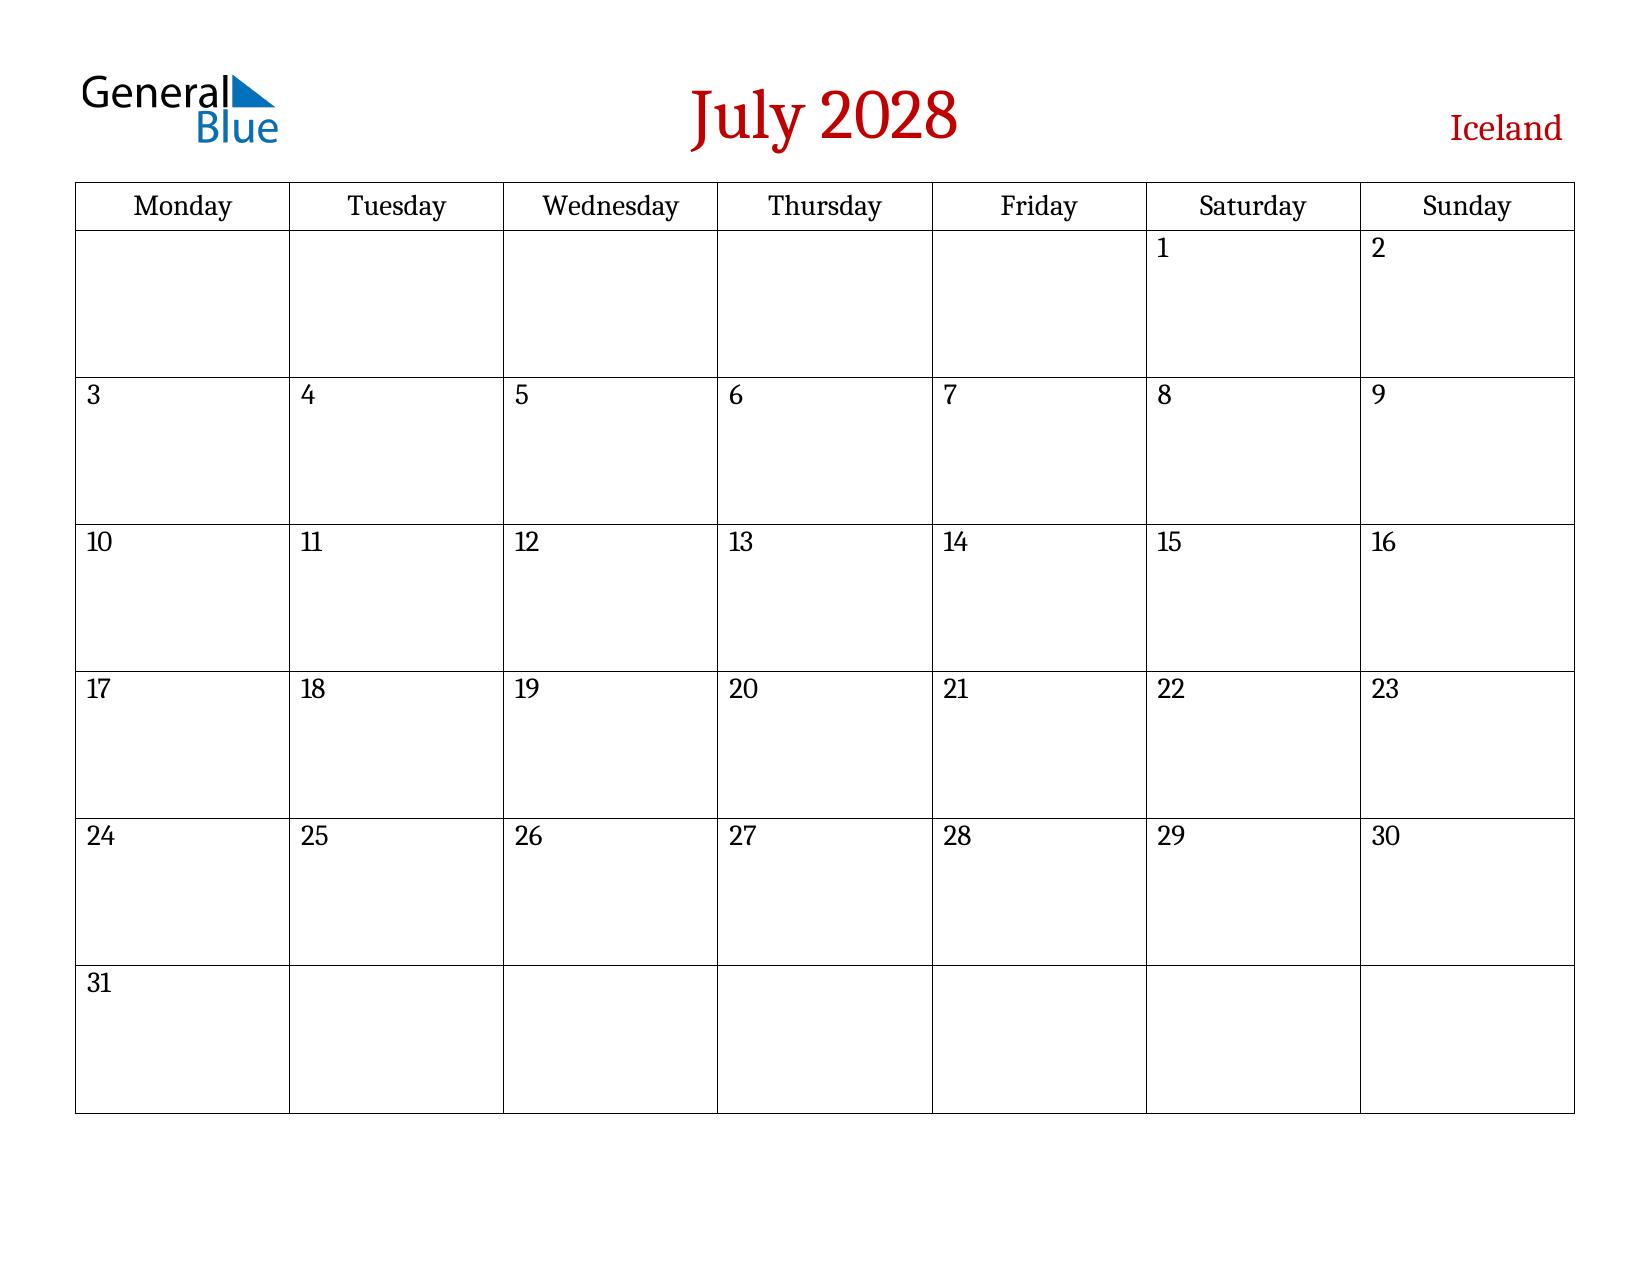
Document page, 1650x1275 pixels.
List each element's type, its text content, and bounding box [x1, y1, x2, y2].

table_cell [504, 1000, 717, 1112]
table_cell [718, 231, 932, 264]
table_cell 23 [1361, 672, 1574, 706]
table_cell 14 [933, 525, 1146, 559]
table_cell [933, 559, 1146, 671]
table_cell [933, 966, 1146, 1000]
table_cell [933, 1000, 1146, 1112]
table_cell [290, 412, 503, 524]
table_cell [1147, 265, 1360, 377]
table_cell [1361, 412, 1574, 524]
table_cell [504, 231, 717, 264]
table_cell 16 [1361, 525, 1574, 559]
table_cell [1147, 706, 1360, 818]
table_cell 8 [1147, 378, 1360, 412]
table_cell 24 [76, 819, 289, 853]
table_cell 18 [290, 672, 503, 706]
table_cell 27 [718, 819, 932, 853]
table_cell [76, 1000, 289, 1112]
table_cell 3 [76, 378, 289, 412]
table_cell [933, 412, 1146, 524]
table_cell 6 [718, 378, 932, 412]
table_cell [76, 412, 289, 524]
table_cell [290, 231, 503, 264]
table_cell [504, 966, 717, 1000]
table_cell 9 [1361, 378, 1574, 412]
picture [82, 75, 278, 143]
table_cell [1361, 559, 1574, 671]
table_cell [76, 231, 289, 264]
table_cell 22 [1147, 672, 1360, 706]
table_header [76, 75, 503, 182]
table_cell [1147, 1000, 1360, 1112]
table_cell 31 [76, 966, 289, 1000]
table_cell [1147, 412, 1360, 524]
table_cell 25 [290, 819, 503, 853]
table_cell [718, 853, 932, 965]
table_cell [718, 706, 932, 818]
table_cell 13 [718, 525, 932, 559]
table_cell [933, 706, 1146, 818]
table_cell [718, 1000, 932, 1112]
table_cell [933, 853, 1146, 965]
table_cell Monday [76, 183, 289, 230]
table_cell 1 [1147, 231, 1360, 264]
table_cell 29 [1147, 819, 1360, 853]
table_cell [1361, 706, 1574, 818]
table_cell [718, 265, 932, 377]
table_cell 4 [290, 378, 503, 412]
table_cell 19 [504, 672, 717, 706]
table_cell 21 [933, 672, 1146, 706]
table_cell [290, 265, 503, 377]
table_cell Sunday [1361, 183, 1574, 230]
table_cell 17 [76, 672, 289, 706]
table_cell [718, 559, 932, 671]
table_cell 11 [290, 525, 503, 559]
table_cell 7 [933, 378, 1146, 412]
table_cell Tuesday [290, 183, 503, 230]
table_cell 10 [76, 525, 289, 559]
table_cell [504, 412, 717, 524]
table_cell [1361, 1000, 1574, 1112]
table_cell 30 [1361, 819, 1574, 853]
table_cell [504, 559, 717, 671]
table_cell [504, 706, 717, 818]
table_cell [290, 559, 503, 671]
table_cell [290, 706, 503, 818]
table_cell [504, 265, 717, 377]
table_cell [1361, 265, 1574, 377]
table_cell 5 [504, 378, 717, 412]
table_cell 20 [718, 672, 932, 706]
table_cell [718, 966, 932, 1000]
table_cell [1361, 966, 1574, 1000]
table_cell Wednesday [504, 183, 717, 230]
table_cell [290, 966, 503, 1000]
table_cell [76, 265, 289, 377]
table_cell [504, 853, 717, 965]
table_cell 15 [1147, 525, 1360, 559]
table_cell [290, 1000, 503, 1112]
table_cell Friday [933, 183, 1146, 230]
table_cell [1361, 853, 1574, 965]
table_cell [1147, 853, 1360, 965]
table_cell Thursday [718, 183, 932, 230]
table_cell [933, 231, 1146, 264]
table_cell 12 [504, 525, 717, 559]
table_cell [1147, 966, 1360, 1000]
table_cell [718, 412, 932, 524]
table_cell [76, 853, 289, 965]
table_cell [76, 559, 289, 671]
table_cell [933, 265, 1146, 377]
table_header July 2028 [504, 75, 1146, 182]
table_cell 2 [1361, 231, 1574, 264]
table_cell [76, 706, 289, 818]
table_cell 28 [933, 819, 1146, 853]
table_cell Saturday [1147, 183, 1360, 230]
table_cell 26 [504, 819, 717, 853]
table_cell [1147, 559, 1360, 671]
table_header Iceland [1146, 75, 1574, 182]
table_cell [290, 853, 503, 965]
